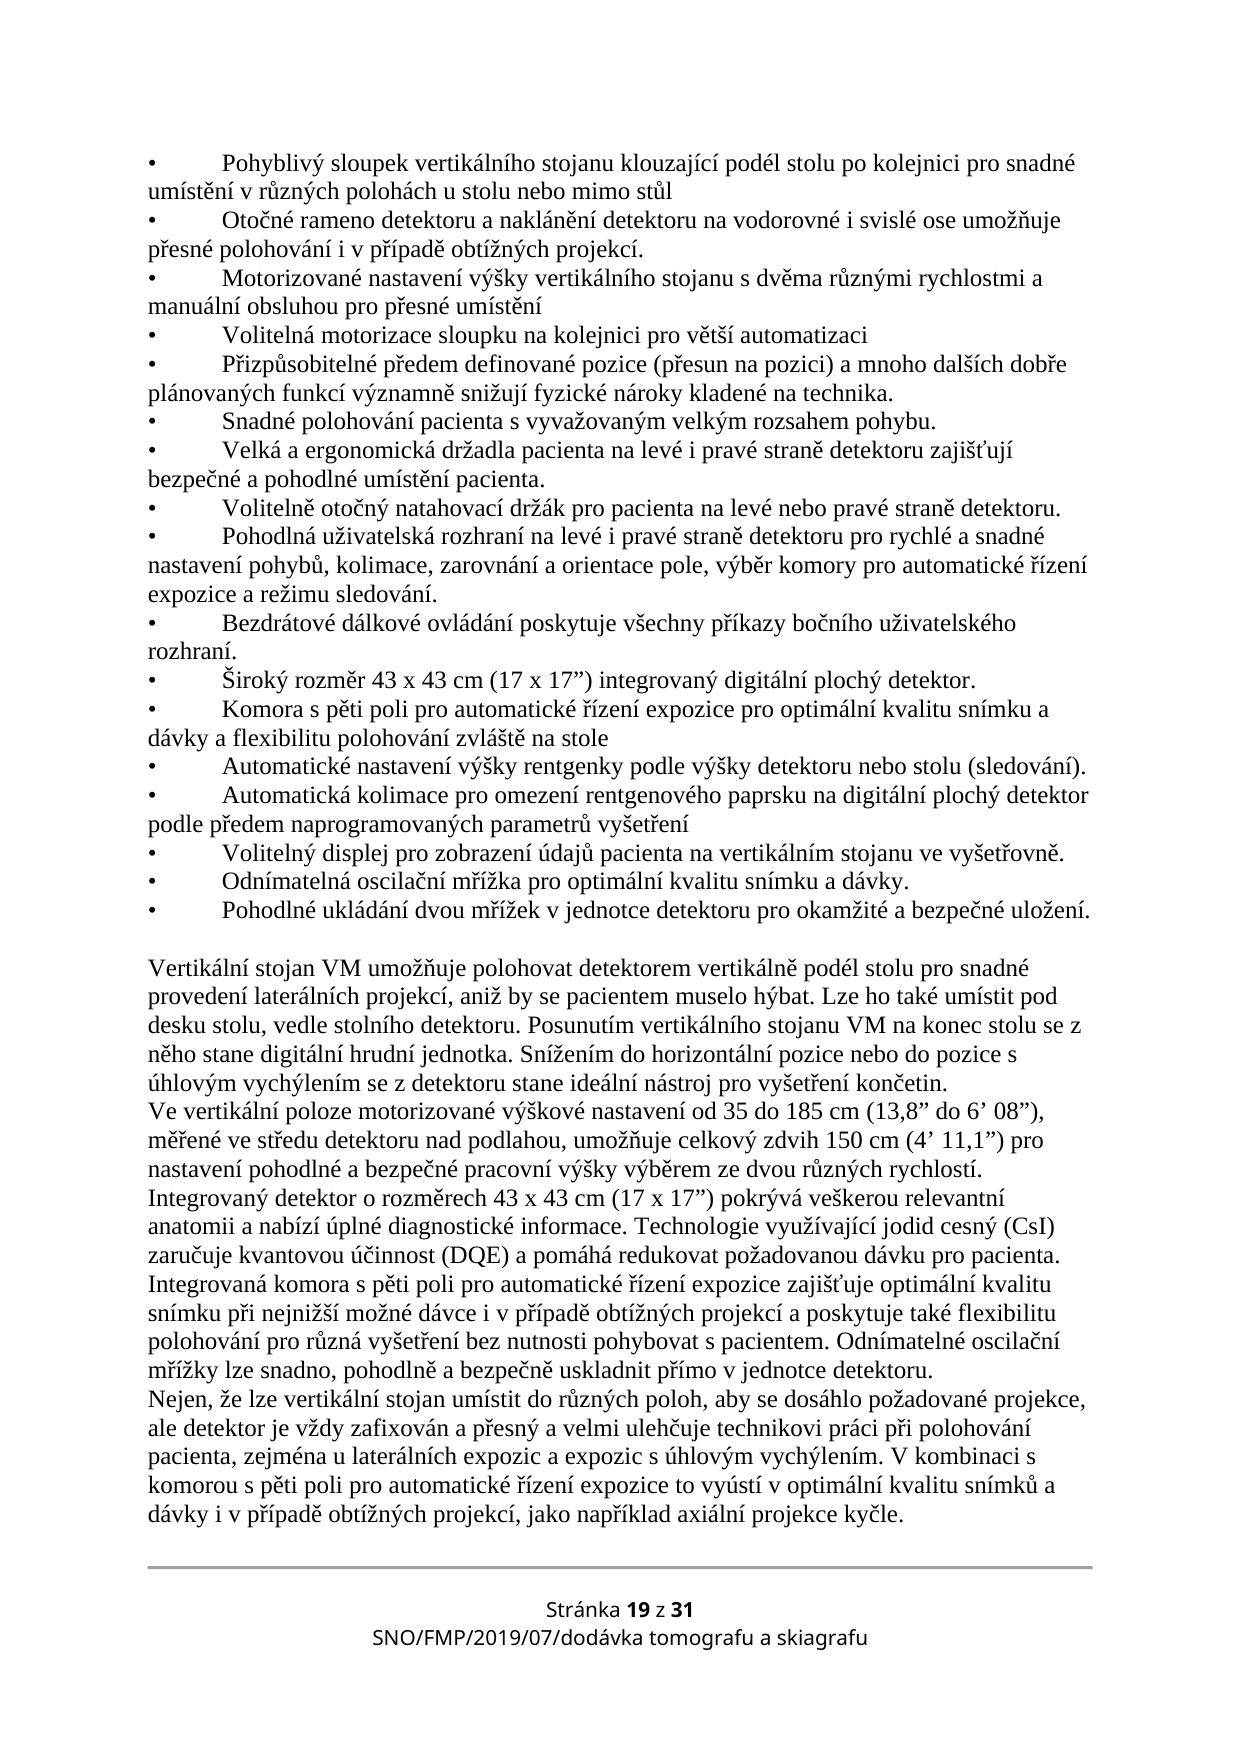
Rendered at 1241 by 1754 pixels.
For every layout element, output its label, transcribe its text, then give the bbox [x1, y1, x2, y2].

text • Bezdrátové dálkové ovládání poskytuje všechny příkazy bočního uživatelského rozhraní. [148, 608, 1092, 665]
text • Otočné rameno detektoru a naklánění detektoru na vodorovné i svislé ose umožňuje přesné polohování i v případě obtížných projekcí. [148, 205, 1092, 263]
text • Pohodlné ukládání dvou mřížek v jednotce detektoru pro okamžité a bezpečné uložení. [148, 895, 1092, 924]
text • Pohodlná uživatelská rozhraní na levé i pravé straně detektoru pro rychlé a snadné nastavení pohybů, kolimace, zarovnání a orientace pole, výběr komory pro automatické řízení expozice a režimu sledování. [148, 521, 1092, 608]
text Vertikální stojan VM umožňuje polohovat detektorem vertikálně podél stolu pro snadné provedení laterálních projekcí, aniž by se pacientem muselo hýbat. Lze ho také umístit pod desku stolu, vedle stolního detektoru. Posunutím vertikálního stojanu VM na konec stolu se z něho stane digitální hrudní jednotka. Snížením do horizontální pozice nebo do pozice s úhlovým vychýlením se z detektoru stane ideální nástroj pro vyšetření končetin. [148, 953, 1092, 1096]
text • Snadné polohování pacienta s vyvažovaným velkým rozsahem pohybu. [148, 406, 1092, 435]
text • Široký rozměr 43 x 43 cm (17 x 17”) integrovaný digitální plochý detektor. [148, 665, 1092, 694]
text Ve vertikální poloze motorizované výškové nastavení od 35 do 185 cm (13,8” do 6’ 08”), měřené ve středu detektoru nad podlahou, umožňuje celkový zdvih 150 cm (4’ 11,1”) pro nastavení pohodlné a bezpečné pracovní výšky výběrem ze dvou různých rychlostí. [148, 1096, 1092, 1183]
text • Odnímatelná oscilační mřížka pro optimální kvalitu snímku a dávky. [148, 866, 1092, 895]
text • Automatická kolimace pro omezení rentgenového paprsku na digitální plochý detektor podle předem naprogramovaných parametrů vyšetření [148, 780, 1092, 838]
text Integrovaný detektor o rozměrech 43 x 43 cm (17 x 17”) pokrývá veškerou relevantní anatomii a nabízí úplné diagnostické informace. Technologie využívající jodid cesný (CsI) zaručuje kvantovou účinnost (DQE) a pomáhá redukovat požadovanou dávku pro pacienta. [148, 1183, 1092, 1269]
text • Volitelná motorizace sloupku na kolejnici pro větší automatizaci [148, 320, 1092, 349]
text Nejen, že lze vertikální stojan umístit do různých poloh, aby se dosáhlo požadované projekce, ale detektor je vždy zafixován a přesný a velmi ulehčuje technikovi práci při polohování pacienta, zejména u laterálních expozic a expozic s úhlovým vychýlením. V kombinaci s komorou s pěti poli pro automatické řízení expozice to vyústí v optimální kvalitu snímků a dávky i v případě obtížných projekcí, jako například axiální projekce kyčle. [148, 1384, 1092, 1528]
text • Přizpůsobitelné předem definované pozice (přesun na pozici) a mnoho dalších dobře plánovaných funkcí významně snižují fyzické nároky kladené na technika. [148, 349, 1092, 406]
text • Komora s pěti poli pro automatické řízení expozice pro optimální kvalitu snímku a dávky a flexibilitu polohování zvláště na stole [148, 694, 1092, 751]
text • Automatické nastavení výšky rentgenky podle výšky detektoru nebo stolu (sledování). [148, 751, 1092, 780]
text • Motorizované nastavení výšky vertikálního stojanu s dvěma různými rychlostmi a manuální obsluhou pro přesné umístění [148, 263, 1092, 320]
text • Volitelný displej pro zobrazení údajů pacienta na vertikálním stojanu ve vyšetřovně. [148, 838, 1092, 866]
text • Volitelně otočný natahovací držák pro pacienta na levé nebo pravé straně detektoru. [148, 493, 1092, 521]
text • Velká a ergonomická držadla pacienta na levé i pravé straně detektoru zajišťují bezpečné a pohodlné umístění pacienta. [148, 435, 1092, 493]
text Integrovaná komora s pěti poli pro automatické řízení expozice zajišťuje optimální kvalitu snímku při nejnižší možné dávce i v případě obtížných projekcí a poskytuje také flexibilitu polohování pro různá vyšetření bez nutnosti pohybovat s pacientem. Odnímatelné oscilační mřížky lze snadno, pohodlně a bezpečně uskladnit přímo v jednotce detektoru. [148, 1269, 1092, 1384]
text • Pohyblivý sloupek vertikálního stojanu klouzající podél stolu po kolejnici pro snadné umístění v různých polohách u stolu nebo mimo stůl [148, 148, 1092, 205]
